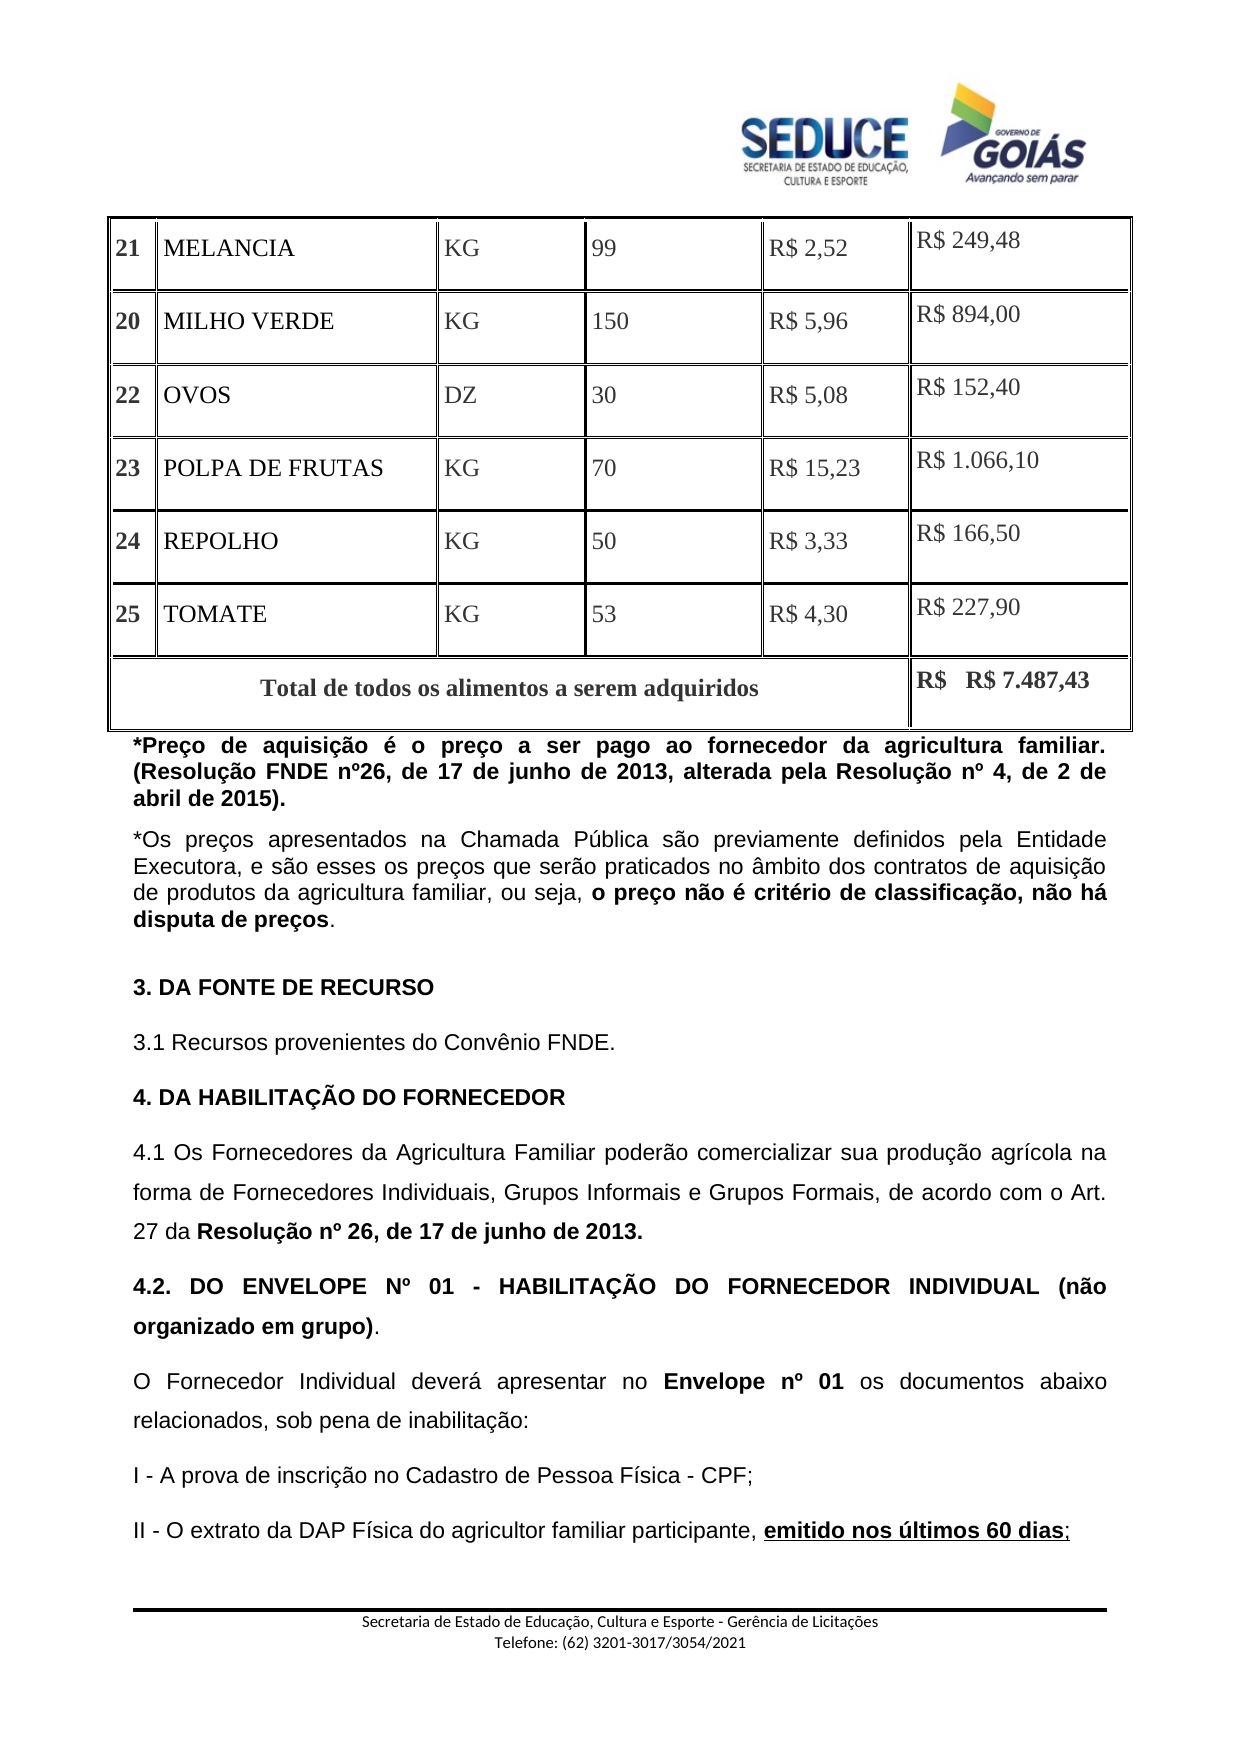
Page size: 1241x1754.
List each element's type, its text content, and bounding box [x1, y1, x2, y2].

table_cell 150 [587, 293, 761, 362]
table_cell 22 [111, 363, 155, 436]
table_cell 24 [111, 509, 155, 582]
table_cell 20 [111, 289, 155, 362]
table_cell R$ 227,90 [912, 582, 1130, 655]
table_cell KG [439, 439, 584, 509]
table_cell KG [439, 585, 584, 655]
text II - O extrato da DAP Física do agricultor familiar participante, emitido nos últimos 60 dias; [133, 1517, 1107, 1544]
table_cell R$ 152,40 [912, 363, 1130, 436]
table_cell KG [438, 218, 585, 289]
text 4.1 Os Fornecedores da Agricultura Familiar poderão comercializar sua produção agrícola na forma de Fornecedores Individuais, Grupos Informais e Grupos Formais, de acordo com o Art. 27 da Resolução nº 26, de 17 de junho de 2013. [133, 1139, 1107, 1244]
table_cell OVOS [158, 366, 436, 436]
table_cell R$ 2,52 [763, 218, 910, 289]
table_cell 50 [587, 512, 761, 582]
table_cell 21 [111, 219, 157, 289]
text *Os preços apresentados na Chamada Pública são previamente definidos pela Entidade Executora, e são esses os preços que serão praticados no âmbito dos contratos de aquisição de produtos da agricultura familiar, ou seja, o preço não é critério de classificação, não há disputa de preços. [133, 826, 1107, 932]
table_cell R$ 5,96 [764, 293, 908, 362]
text 3.1 Recursos provenientes do Convênio FNDE. [133, 1029, 1107, 1055]
table_cell 53 [587, 585, 761, 655]
table_cell TOMATE [158, 585, 436, 655]
table_cell KG [439, 293, 584, 362]
table_cell MELANCIA [157, 219, 438, 289]
text I - A prova de inscrição no Cadastro de Pessoa Física - CPF; [133, 1462, 1107, 1489]
text 4. DA HABILITAÇÃO DO FORNECEDOR [133, 1084, 1107, 1110]
table_cell 99 [585, 219, 762, 289]
table_cell KG [439, 512, 584, 582]
table_cell R$ R$ 7.487,43 [910, 655, 1130, 728]
table_cell R$ 1.066,10 [910, 436, 1131, 509]
table_cell POLPA DE FRUTAS [158, 439, 436, 509]
table_cell R$ 5,08 [764, 366, 908, 436]
table_cell 30 [587, 366, 761, 436]
table_cell R$ 4,30 [764, 585, 908, 655]
table_cell REPOLHO [158, 512, 436, 582]
table_cell R$ 249,48 [910, 219, 1130, 289]
text 3. DA FONTE DE RECURSO [133, 974, 1107, 1000]
table_cell MILHO VERDE [158, 293, 436, 362]
table_cell DZ [439, 366, 584, 436]
text O Fornecedor Individual deverá apresentar no Envelope nº 01 os documentos abaixo relacionados, sob pena de inabilitação: [133, 1368, 1107, 1434]
table_cell 25 [111, 582, 155, 655]
table_cell R$ 3,33 [764, 512, 908, 582]
picture [726, 73, 1108, 216]
table_cell 70 [587, 439, 761, 509]
table_cell R$ 166,50 [912, 509, 1130, 582]
table_cell R$ 15,23 [764, 439, 908, 509]
table_cell R$ 894,00 [912, 289, 1130, 362]
table_cell Total de todos os alimentos a serem adquiridos [111, 655, 910, 728]
table_cell 23 [109, 436, 157, 509]
text 4.2. DO ENVELOPE Nº 01 - HABILITAÇÃO DO FORNECEDOR INDIVIDUAL (não organizado em grupo). [133, 1273, 1107, 1339]
text *Preço de aquisição é o preço a ser pago ao fornecedor da agricultura familiar. (Resolução FNDE nº26, de 17 de junho de 2013, alterada pela Resolução nº 4, de 2 de abril de 2015). [133, 732, 1107, 811]
